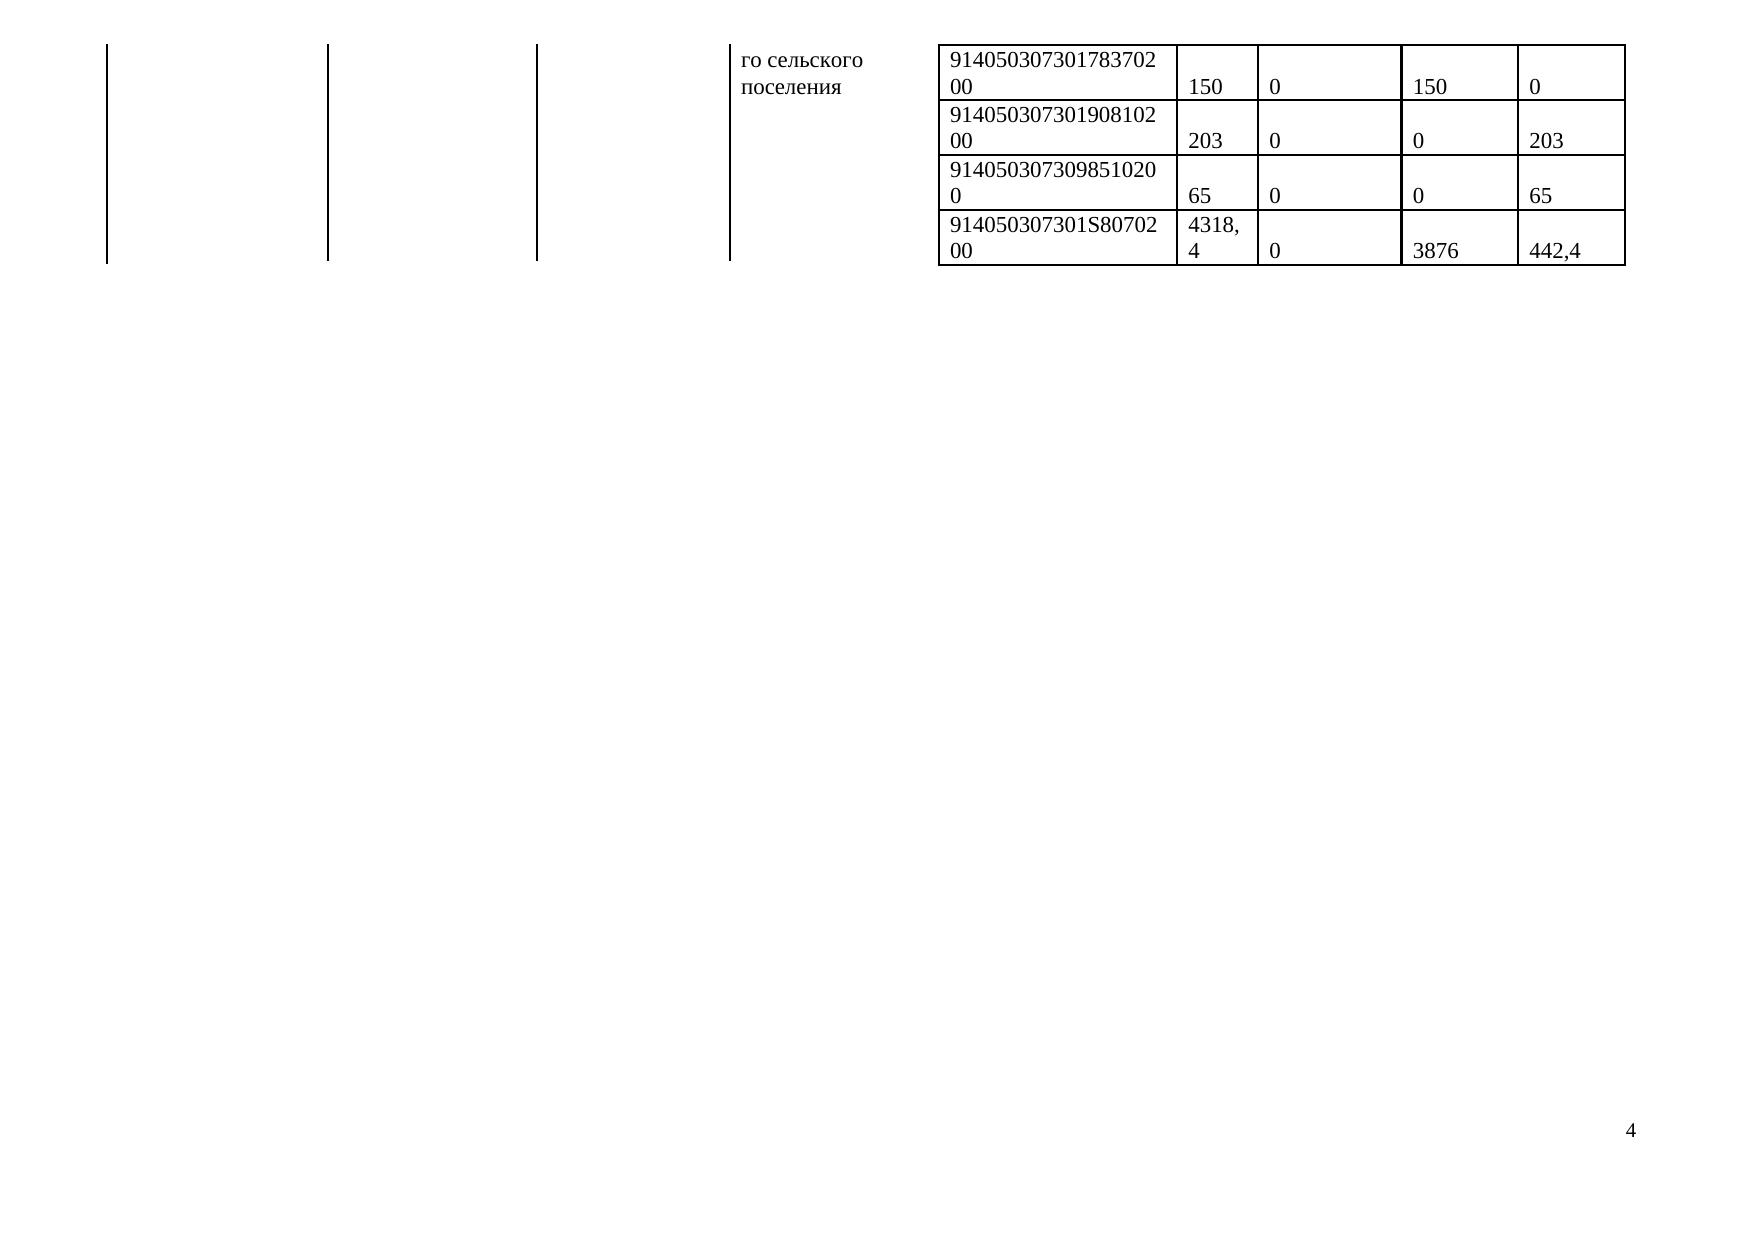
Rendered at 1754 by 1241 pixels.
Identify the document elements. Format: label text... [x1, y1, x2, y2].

table_cell 4318,4 [1178, 211, 1257, 263]
table_cell 3876 [1403, 211, 1517, 263]
table_cell 203 [1519, 101, 1624, 154]
table_cell 914050307301S8070200 [940, 211, 1176, 263]
table_cell 91405030730190810200 [940, 101, 1176, 154]
table_cell 0 [1259, 101, 1400, 154]
table_cell 9140503073098510200 [940, 156, 1176, 209]
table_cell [730, 44, 938, 263]
table_cell 0 [1519, 46, 1624, 99]
table_cell 150 [1178, 46, 1257, 99]
table_cell 0 [1403, 156, 1517, 209]
table_cell 0 [1403, 101, 1517, 154]
table_cell 0 [1259, 211, 1400, 263]
table_cell 65 [1178, 156, 1257, 209]
table_cell 203 [1178, 101, 1257, 154]
table_cell 0 [1259, 156, 1400, 209]
table_cell 0 [1259, 46, 1400, 99]
table_cell 442,4 [1519, 211, 1624, 263]
table_cell 65 [1519, 156, 1624, 209]
table_cell 150 [1403, 46, 1517, 99]
table_cell 91405030730178370200 [940, 46, 1176, 99]
